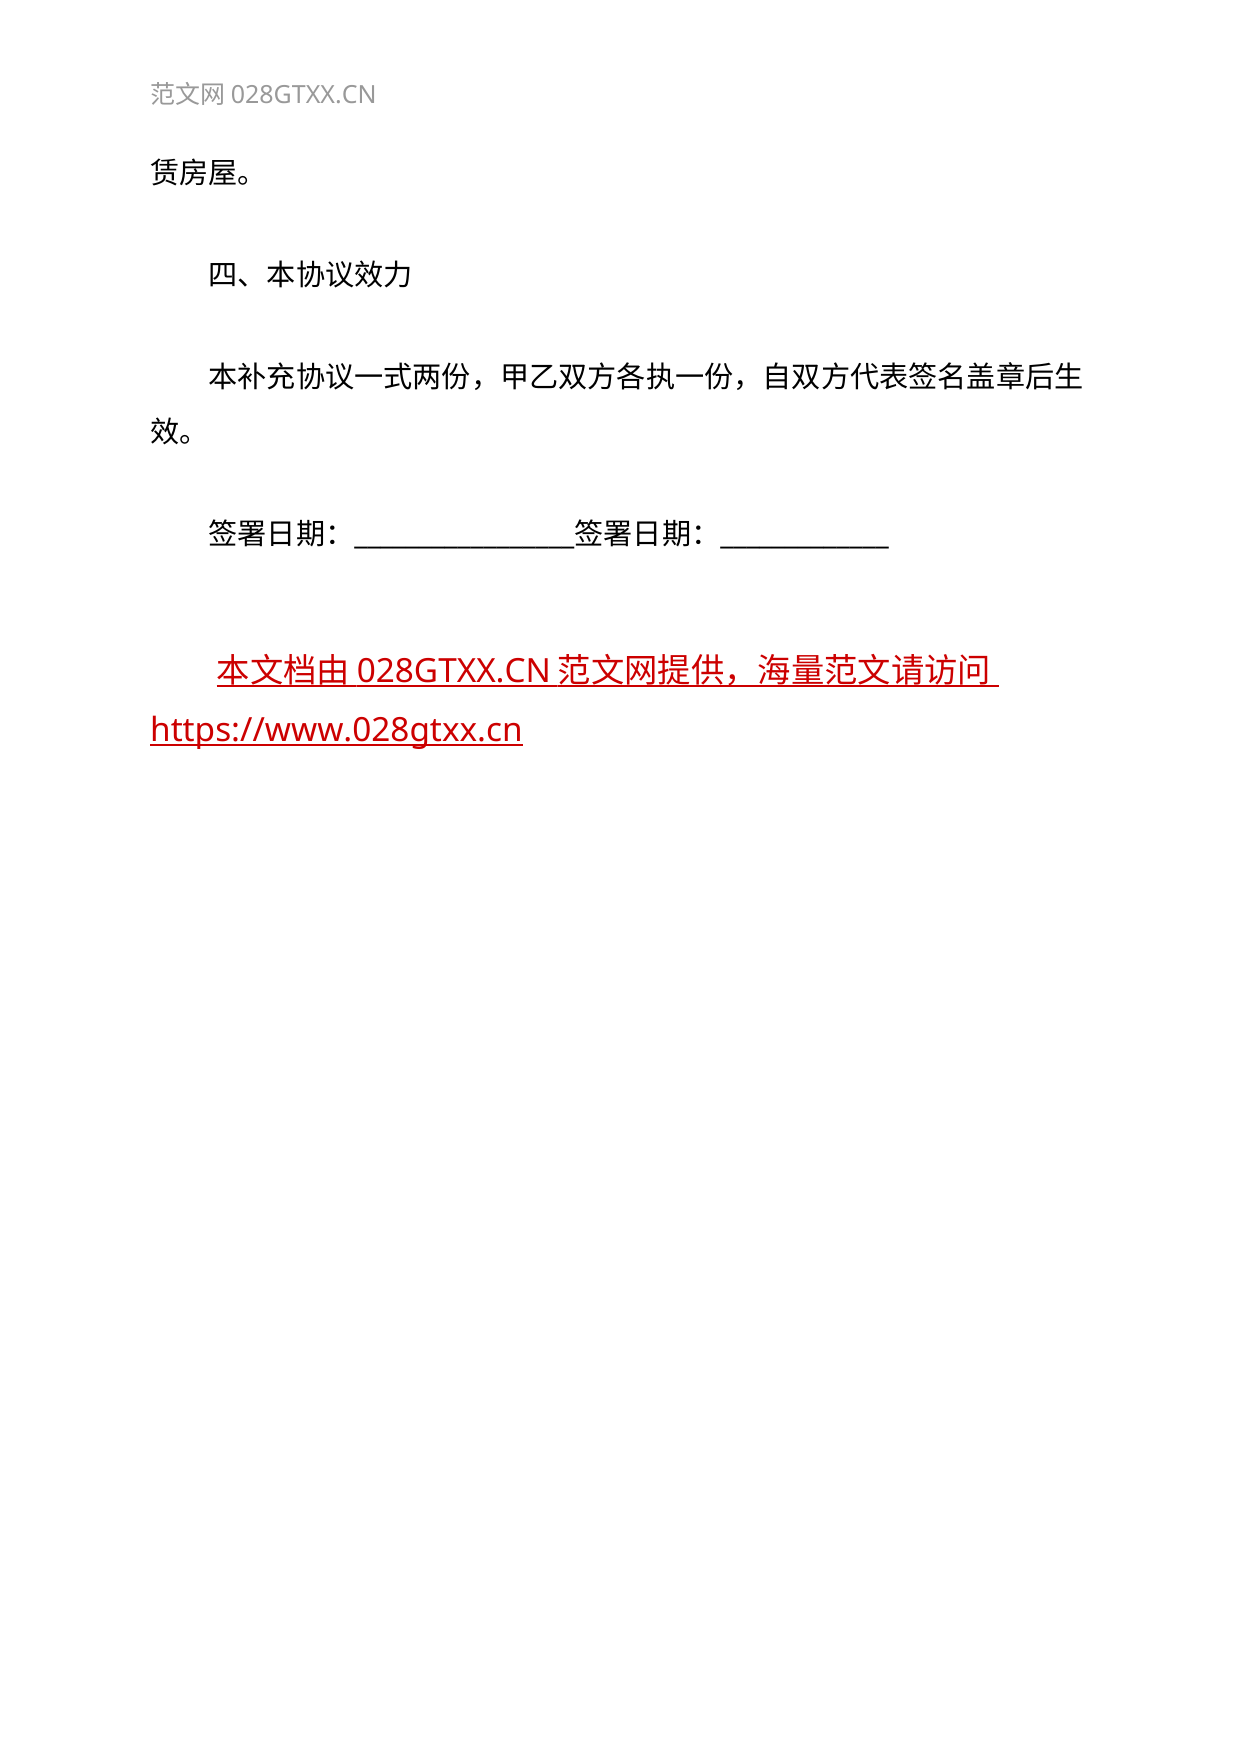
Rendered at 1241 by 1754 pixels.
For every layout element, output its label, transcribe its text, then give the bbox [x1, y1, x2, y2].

text 本文档由028GTXX.CN范文网提供，海量范文请访问 https://www.028gtxx.cn [150, 643, 1090, 751]
text 签署日期：_________________签署日期：_____________ [150, 510, 1090, 553]
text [150, 150, 1090, 192]
text 四、本协议效力 [150, 252, 1090, 294]
text 本补充协议一式两份，甲乙双方各执一份，自双方代表签名盖章后生效。 [150, 353, 1090, 451]
